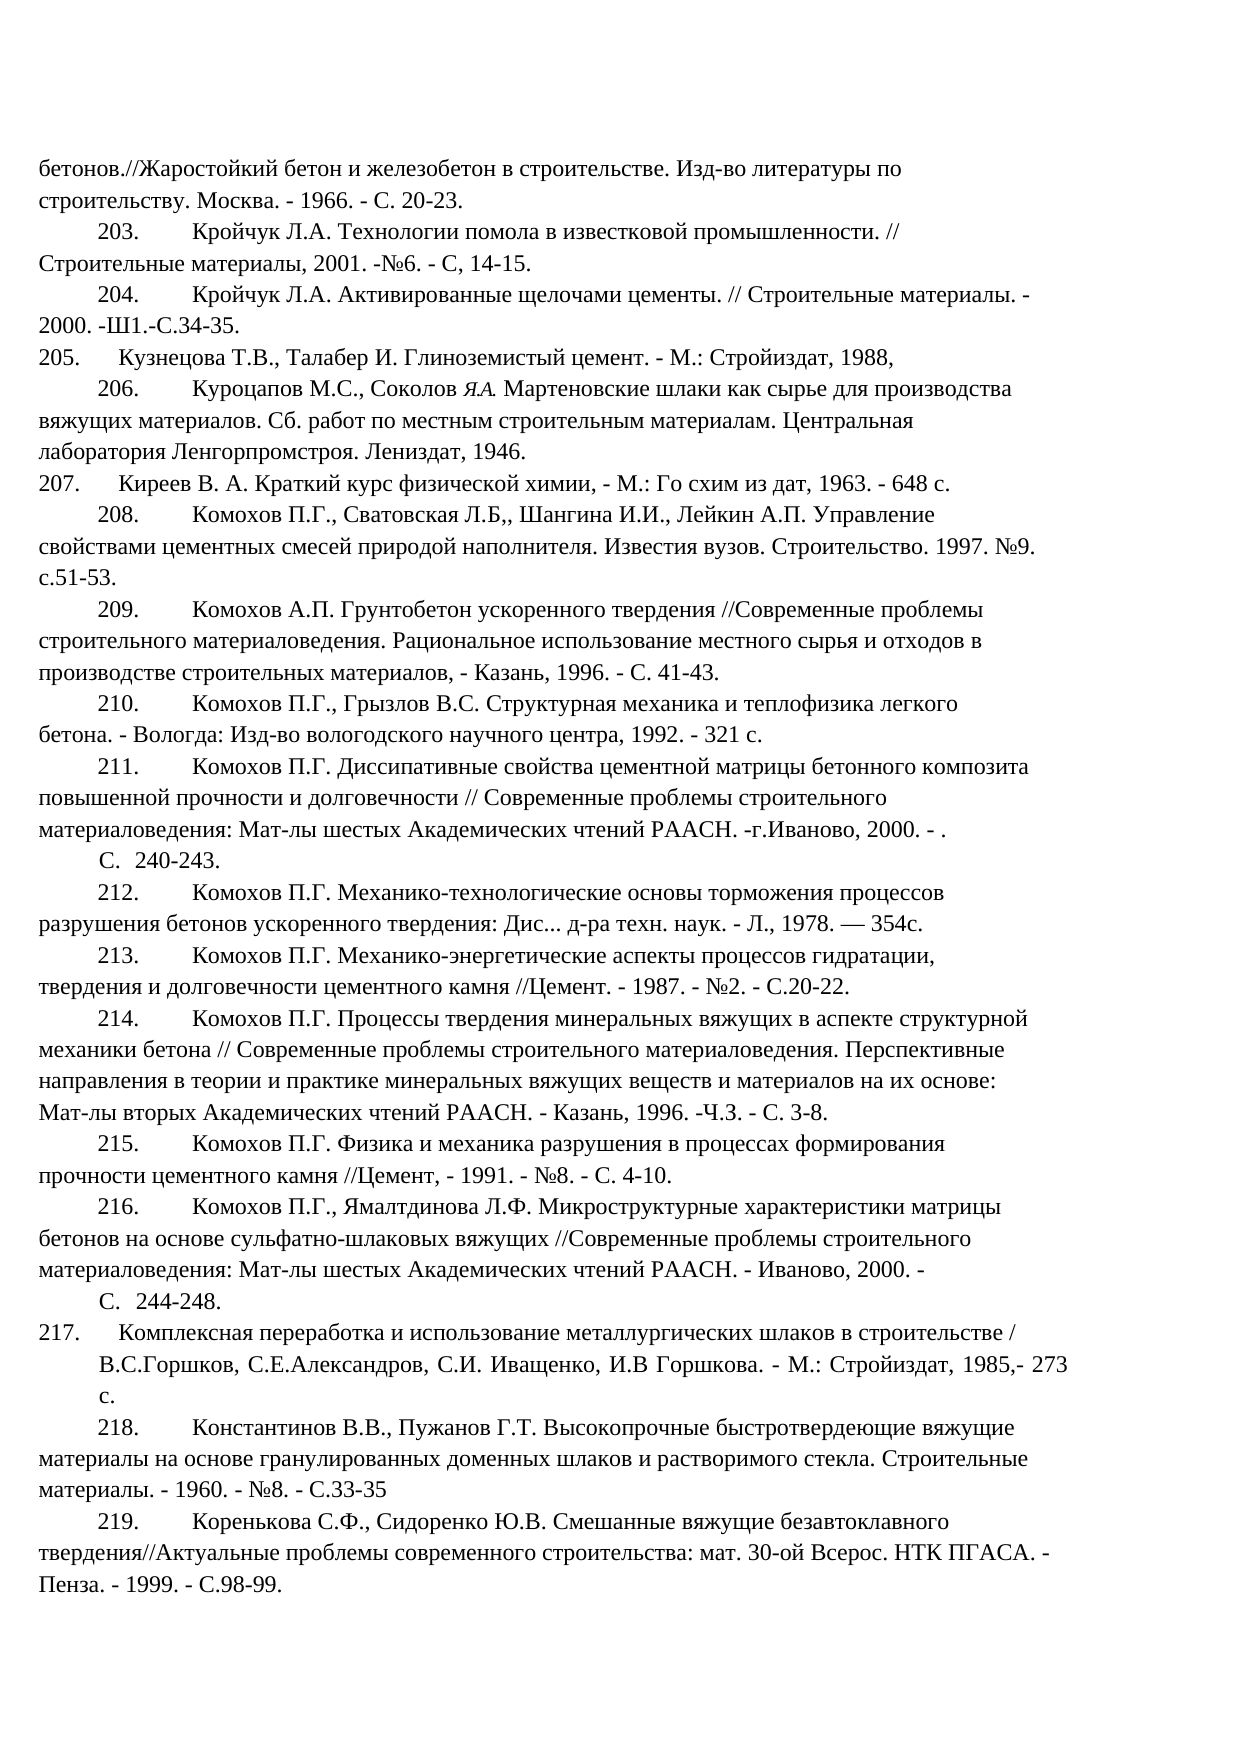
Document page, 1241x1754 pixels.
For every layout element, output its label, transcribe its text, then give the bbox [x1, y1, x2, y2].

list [38, 152, 1038, 214]
list Комплексная переработка и использование металлургических шлаков в строительстве / [38, 1316, 1071, 1347]
list Кузнецова Т.В., Талабер И. Глиноземистый цемент. - М.: Стройиздат, 1988, [38, 340, 1071, 372]
list Комохов П.Г., Сватовская Л.Б,, Шангина И.И., Лейкин А.П. Управление свойствами цементных смесей природой наполнителя. Известия вузов. Строительство. 1997. №9. с.51-53. [38, 498, 1038, 592]
list Комохов П.Г. Процессы твердения минеральных вяжущих в аспекте структурной механики бетона // Современные проблемы строительного материаловедения. Перспективные направления в теории и практике минеральных вяжущих веществ и материалов на их основе: Мат-лы вторых Академических чтений РААСН. - Казань, 1996. -Ч.З. - С. 3-8. [38, 1001, 1038, 1127]
list Комохов П.Г. Механико-энергетические аспекты процессов гидратации, твердения и долговечности цементного камня //Цемент. - 1987. - №2. - С.20-22. [38, 938, 1038, 1001]
list Комохов П.Г., Ямалтдинова Л.Ф. Микроструктурные характеристики матрицы бетонов на основе сульфатно-шлаковых вяжущих //Современные проблемы строительного материаловедения: Мат-лы шестых Академических чтений РААСН. - Иваново, 2000. - [38, 1190, 1038, 1284]
list Комохов П.Г. Диссипативные свойства цементной матрицы бетонного композита повышенной прочности и долговечности // Современные проблемы строительного материаловедения: Мат-лы шестых Академических чтений РААСН. -г.Иваново, 2000. - . [38, 749, 1038, 844]
list Кройчук Л.А. Активированные щелочами цементы. // Строительные материалы. - 2000. -Ш1.-С.34-35. [38, 277, 1038, 340]
list Коренькова С.Ф., Сидоренко Ю.В. Смешанные вяжущие безавтоклавного твердения//Актуальные проблемы современного строительства: мат. 30-ой Всерос. НТК ПГАСА. - Пенза. - 1999. - С.98-99. [38, 1504, 1069, 1599]
list Комохов П.Г. Физика и механика разрушения в процессах формирования прочности цементного камня //Цемент, - 1991. - №8. - С. 4-10. [38, 1127, 1038, 1190]
list Константинов В.В., Пужанов Г.Т. Высокопрочные быстротвердеющие вяжущие материалы на основе гранулированных доменных шлаков и растворимого стекла. Строительные материалы. - 1960. - №8. - С.33-35 [38, 1410, 1069, 1504]
text В.С.Горшков, С.Е.Александров, С.И. Иващенко, И.В Горшкова. - М.: Стройиздат, 1985,- 273 с. [99, 1347, 1069, 1410]
list Комохов А.П. Грунтобетон ускоренного твердения //Современные проблемы строительного материаловедения. Рациональное использование местного сырья и отходов в производстве строительных материалов, - Казань, 1996. - С. 41-43. [38, 592, 1038, 686]
text С. 240-243. [99, 844, 1071, 875]
list Кройчук Л.А. Технологии помола в известковой промышленности. // Строительные материалы, 2001. -№6. - С, 14-15. [38, 214, 1038, 277]
list Комохов П.Г., Грызлов B.C. Структурная механика и теплофизика легкого бетона. - Вологда: Изд-во вологодского научного центра, 1992. - 321 с. [38, 686, 1038, 749]
text С. 244-248. [99, 1284, 1071, 1316]
list Куроцапов М.С., Соколов Я.А. Мартеновские шлаки как сырье для производства вяжущих материалов. Сб. работ по местным строительным материалам. Центральная лаборатория Ленгорпромстроя. Лениздат, 1946. [38, 372, 1038, 466]
list Комохов П.Г. Механико-технологические основы торможения процессов разрушения бетонов ускоренного твердения: Дис... д-ра техн. наук. - Л., 1978. — 354с. [38, 875, 1038, 938]
list Киреев В. А. Краткий курс физической химии, - М.: Го схим из дат, 1963. - 648 с. [38, 466, 1071, 498]
